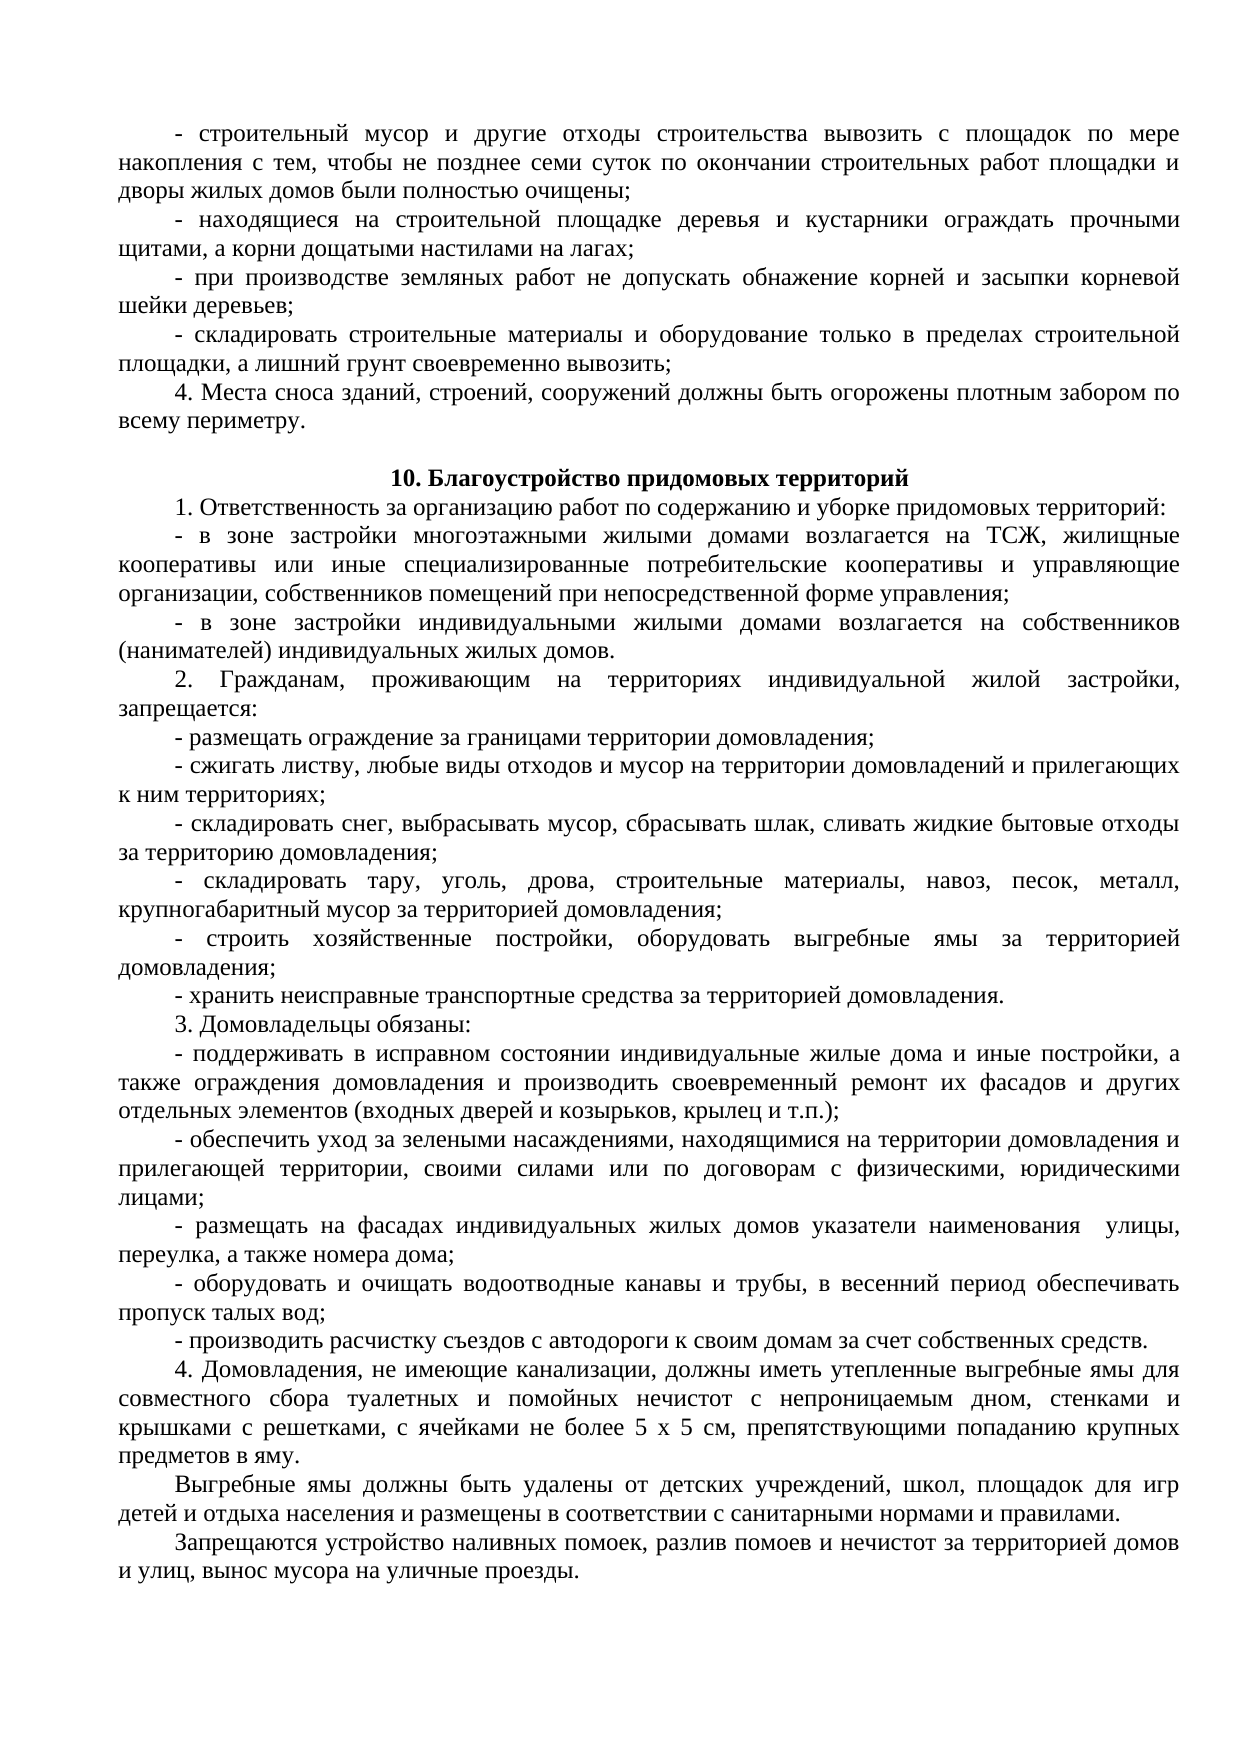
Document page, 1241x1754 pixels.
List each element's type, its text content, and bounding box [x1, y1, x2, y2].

text 4. Домовладения, не имеющие канализации, должны иметь утепленные выгребные ямы для совместного сбора туалетных и помойных нечистот с непроницаемым дном, стенками и крышками с решетками, с ячейками не более 5 x 5 см, препятствующими попаданию крупных предметов в яму. [118, 1354, 1181, 1469]
text - хранить неисправные транспортные средства за территорией домовладения. [118, 981, 1181, 1009]
text - оборудовать и очищать водоотводные канавы и трубы, в весенний период обеспечивать пропуск талых вод; [118, 1268, 1181, 1326]
text Запрещаются устройство наливных помоек, разлив помоев и нечистот за территорией домов и улиц, вынос мусора на уличные проезды. [118, 1527, 1181, 1584]
text 2. Гражданам, проживающим на территориях индивидуальной жилой застройки, запрещается: [118, 664, 1181, 722]
text - находящиеся на строительной площадке деревья и кустарники ограждать прочными щитами, а корни дощатыми настилами на лагах; [118, 204, 1181, 262]
text - размещать на фасадах индивидуальных жилых домов указатели наименования улицы, переулка, а также номера дома; [118, 1211, 1181, 1268]
text - размещать ограждение за границами территории домовладения; [118, 722, 1181, 751]
text - в зоне застройки индивидуальными жилыми домами возлагается на собственников (нанимателей) индивидуальных жилых домов. [118, 607, 1181, 664]
text 4. Места сноса зданий, строений, сооружений должны быть огорожены плотным забором по всему периметру. [118, 377, 1181, 434]
text - складировать строительные материалы и оборудование только в пределах строительной площадки, а лишний грунт своевременно вывозить; [118, 319, 1181, 377]
text - в зоне застройки многоэтажными жилыми домами возлагается на ТСЖ, жилищные кооперативы или иные специализированные потребительские кооперативы и управляющие организации, собственников помещений при непосредственной форме управления; [118, 521, 1181, 607]
text 3. Домовладельцы обязаны: [118, 1009, 1181, 1038]
text 1. Ответственность за организацию работ по содержанию и уборке придомовых территорий: [118, 492, 1181, 521]
text - производить расчистку съездов с автодороги к своим домам за счет собственных средств. [118, 1326, 1181, 1354]
text - поддерживать в исправном состоянии индивидуальные жилые дома и иные постройки, а также ограждения домовладения и производить своевременный ремонт их фасадов и других отдельных элементов (входных дверей и козырьков, крылец и т.п.); [118, 1038, 1181, 1124]
text - сжигать листву, любые виды отходов и мусор на территории домовладений и прилегающих к ним территориях; [118, 751, 1181, 808]
text Выгребные ямы должны быть удалены от детских учреждений, школ, площадок для игр детей и отдыха населения и размещены в соответствии с санитарными нормами и правилами. [118, 1469, 1181, 1527]
text - строить хозяйственные постройки, оборудовать выгребные ямы за территорией домовладения; [118, 923, 1181, 981]
text 10. Благоустройство придомовых территорий [118, 463, 1181, 492]
text - строительный мусор и другие отходы строительства вывозить с площадок по мере накопления с тем, чтобы не позднее семи суток по окончании строительных работ площадки и дворы жилых домов были полностью очищены; [118, 118, 1181, 204]
text - складировать снег, выбрасывать мусор, сбрасывать шлак, сливать жидкие бытовые отходы за территорию домовладения; [118, 808, 1181, 866]
text - обеспечить уход за зелеными насаждениями, находящимися на территории домовладения и прилегающей территории, своими силами или по договорам с физическими, юридическими лицами; [118, 1124, 1181, 1211]
text - при производстве земляных работ не допускать обнажение корней и засыпки корневой шейки деревьев; [118, 262, 1181, 319]
text - складировать тару, уголь, дрова, строительные материалы, навоз, песок, металл, крупногабаритный мусор за территорией домовладения; [118, 866, 1181, 923]
